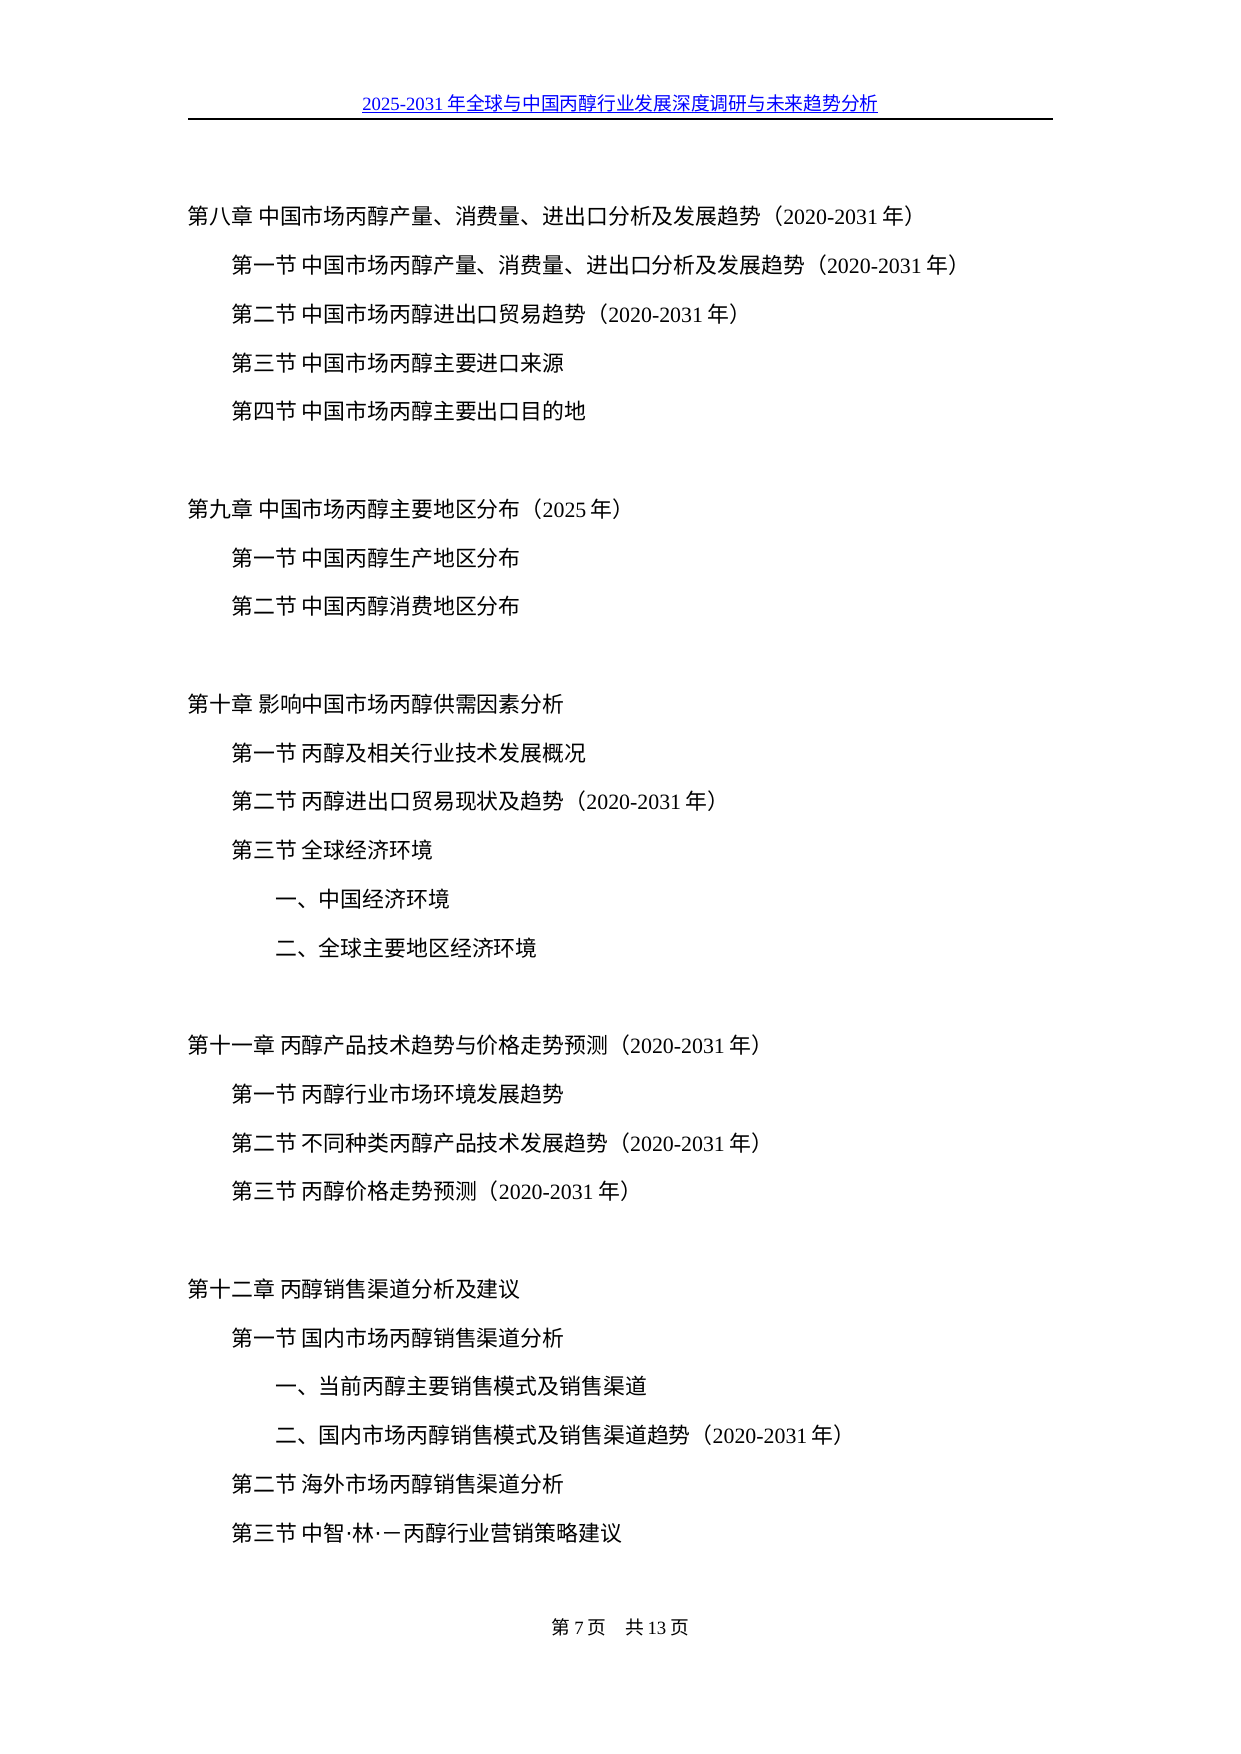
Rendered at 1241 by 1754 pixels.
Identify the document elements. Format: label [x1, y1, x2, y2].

text [187, 150, 1053, 1548]
